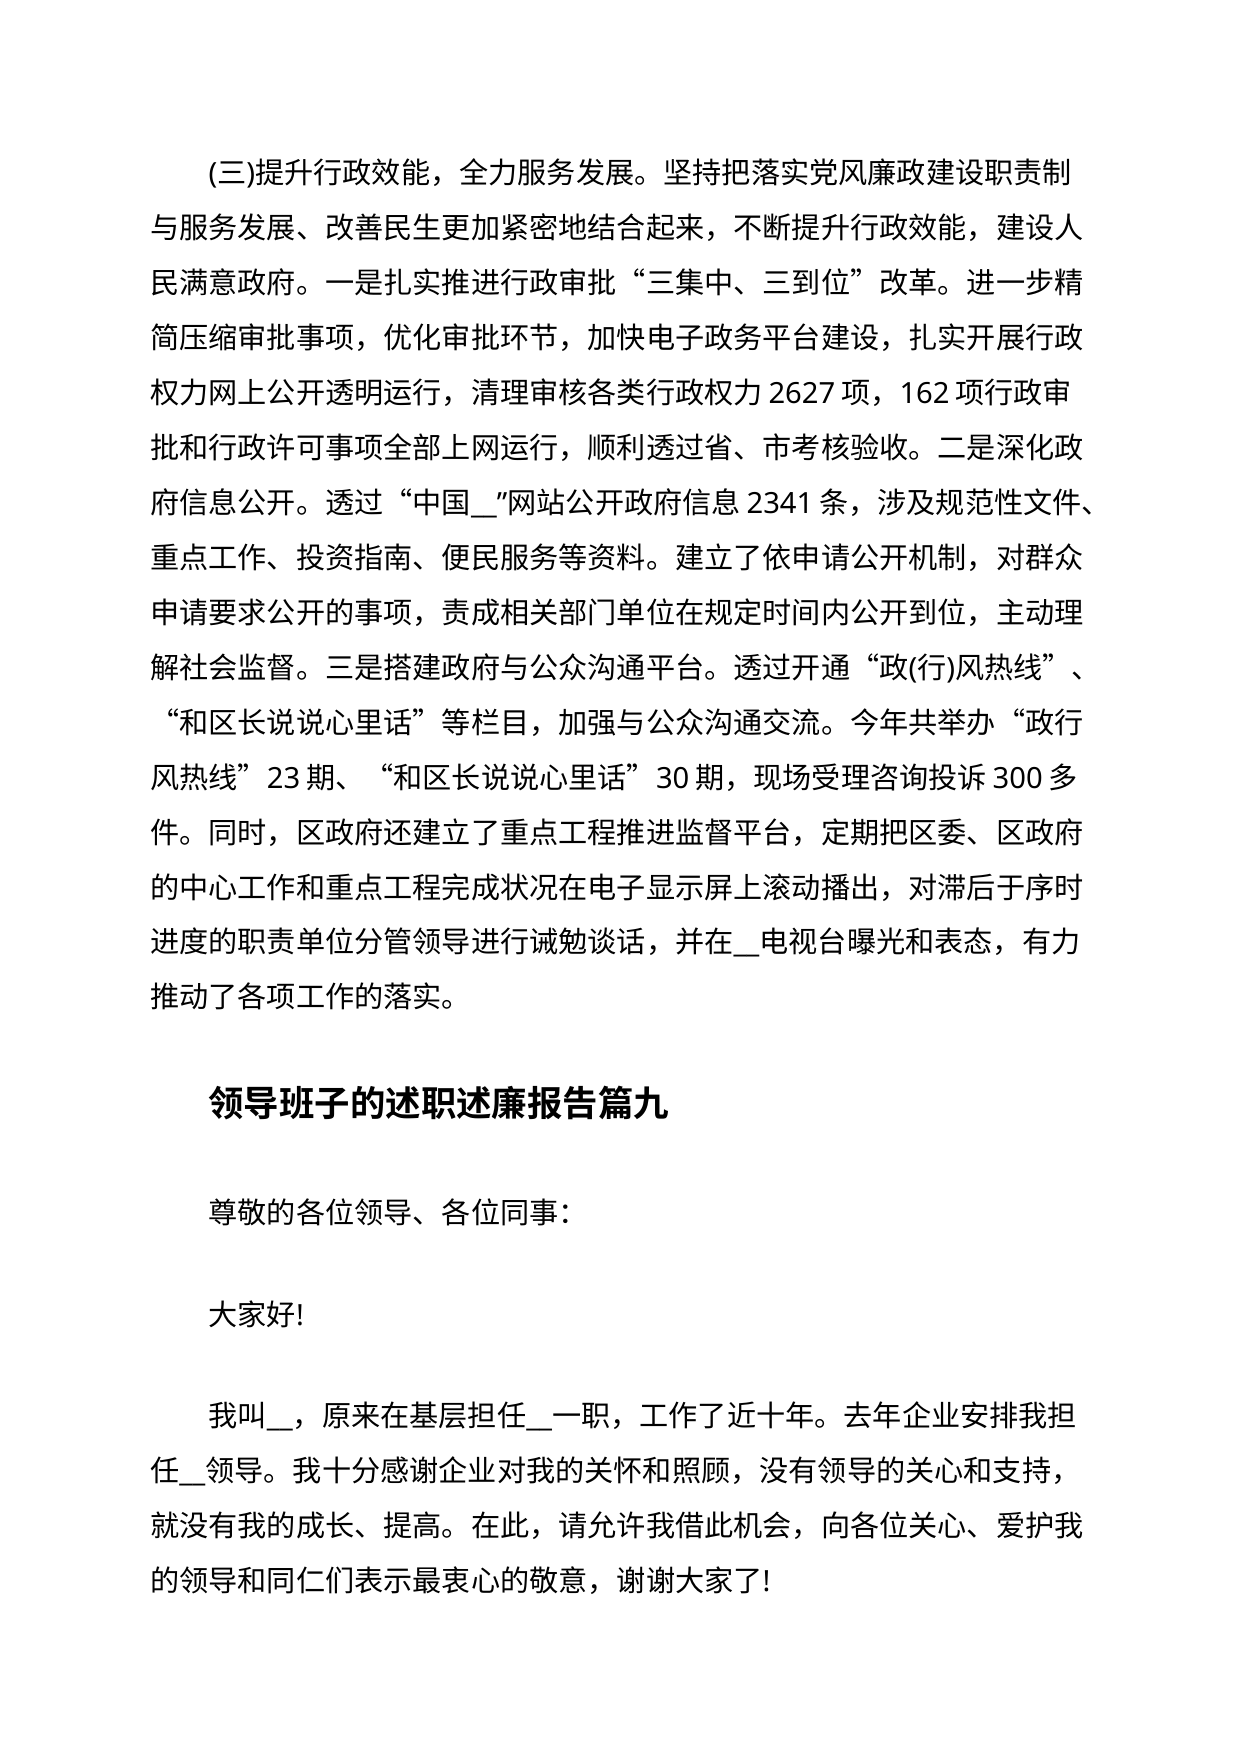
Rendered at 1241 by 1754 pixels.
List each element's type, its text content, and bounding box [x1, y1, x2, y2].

text 我叫__，原来在基层担任__一职，工作了近十年。去年企业安排我担任__领导。我十分感谢企业对我的关怀和照顾，没有领导的关心和支持，就没有我的成长、提高。在此，请允许我借此机会，向各位关心、爱护我的领导和同仁们表示最衷心的敬意，谢谢大家了! [150, 1393, 1090, 1600]
text 领导班子的述职述廉报告篇九 [150, 1076, 1090, 1127]
text (三)提升行政效能，全力服务发展。坚持把落实党风廉政建设职责制与服务发展、改善民生更加紧密地结合起来，不断提升行政效能，建设人民满意政府。一是扎实推进行政审批“三集中、三到位”改革。进一步精简压缩审批事项，优化审批环节，加快电子政务平台建设，扎实开展行政权力网上公开透明运行，清理审核各类行政权力2627项，162项行政审批和行政许可事项全部上网运行，顺利透过省、市考核验收。二是深化政府信息公开。透过“中国__”网站公开政府信息2341条，涉及规范性文件、重点工作、投资指南、便民服务等资料。建立了依申请公开机制，对群众申请要求公开的事项，责成相关部门单位在规定时间内公开到位，主动理解社会监督。三是搭建政府与公众沟通平台。透过开通“政(行)风热线”、“和区长说说心里话”等栏目，加强与公众沟通交流。今年共举办“政行风热线”23期、“和区长说说心里话”30期，现场受理咨询投诉300多件。同时，区政府还建立了重点工程推进监督平台，定期把区委、区政府的中心工作和重点工程完成状况在电子显示屏上滚动播出，对滞后于序时进度的职责单位分管领导进行诫勉谈话，并在__电视台曝光和表态，有力推动了各项工作的落实。 [150, 150, 1090, 1016]
text 大家好! [150, 1291, 1090, 1333]
text 尊敬的各位领导、各位同事： [150, 1189, 1090, 1232]
